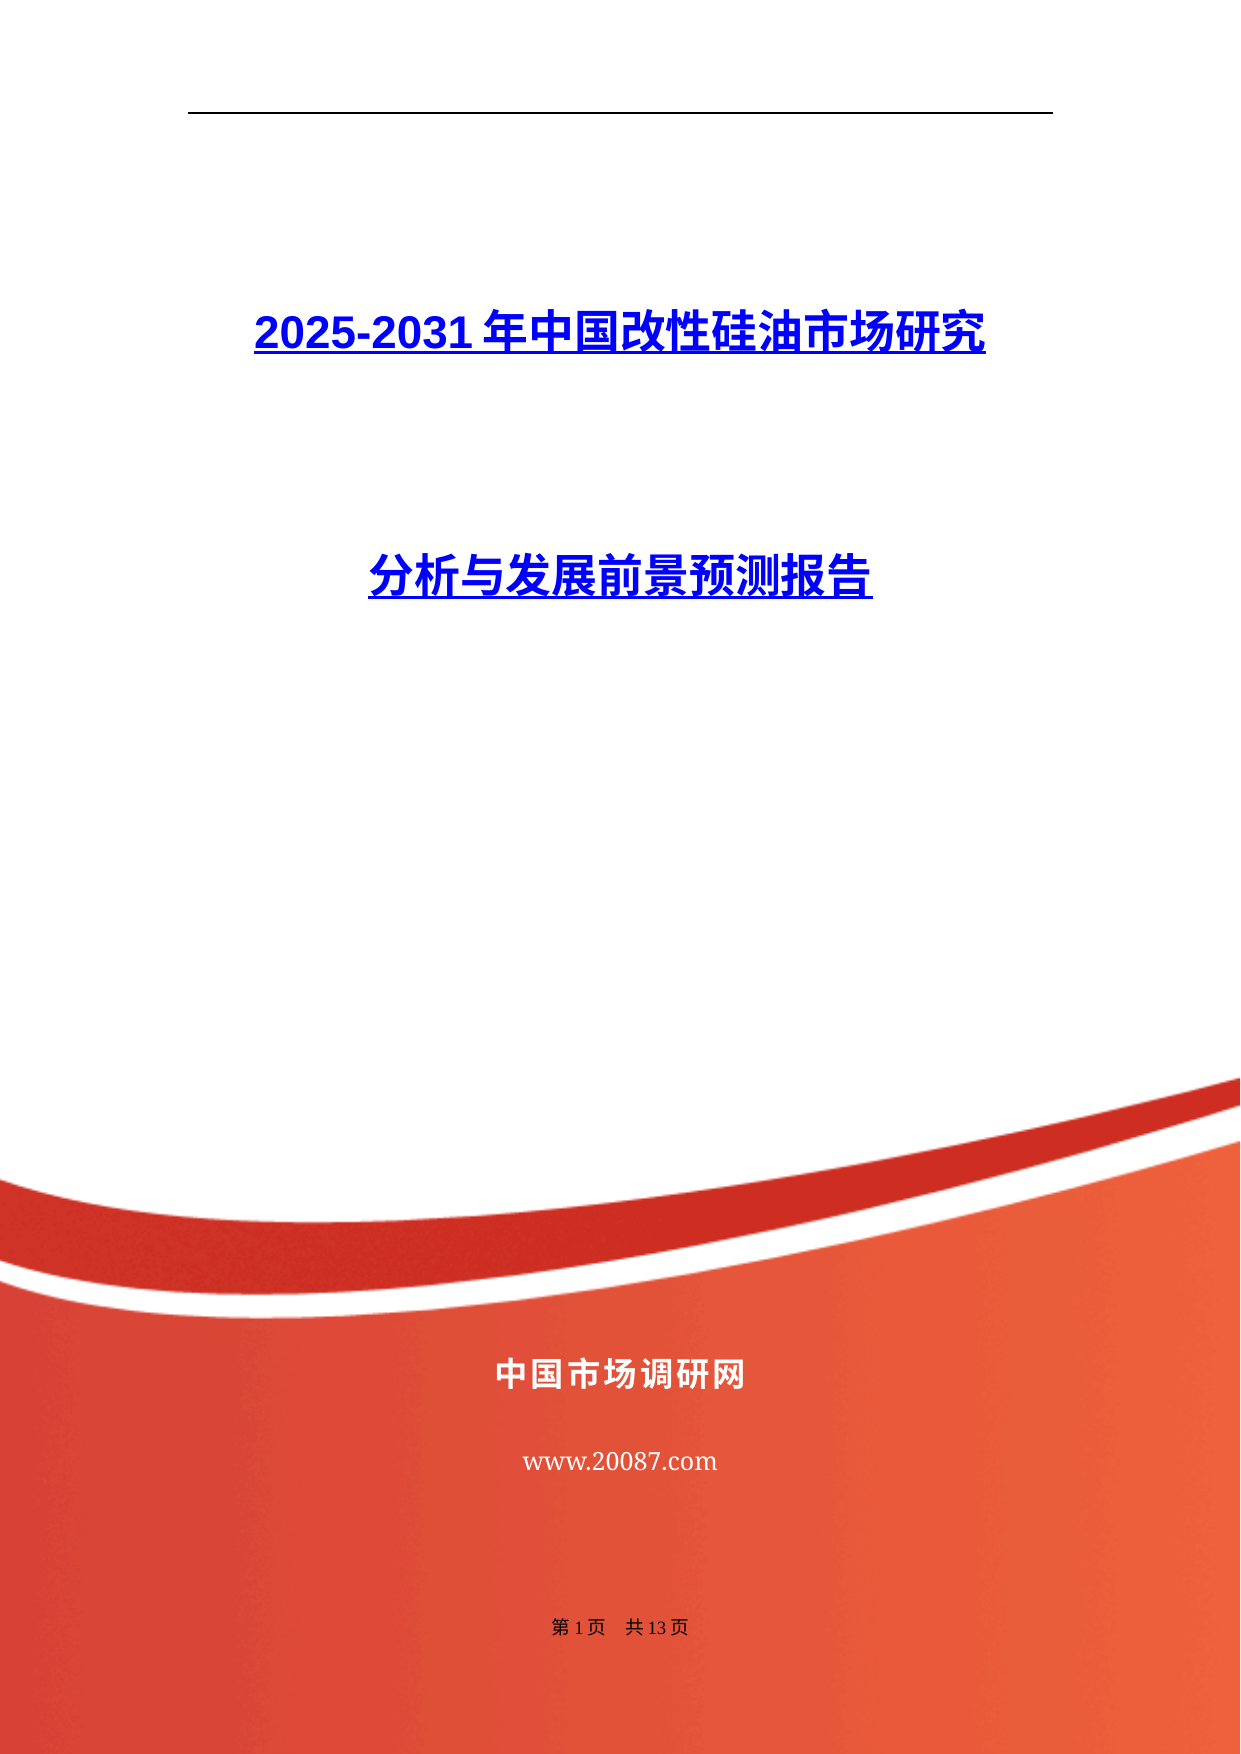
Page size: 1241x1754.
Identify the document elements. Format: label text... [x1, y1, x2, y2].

text www.20087.com [187, 1428, 1053, 1493]
table_header 2025-2031年中国改性硅油市场研究分析与发展前景预测报告 [188, 207, 1053, 773]
subtitle 中国市场调研网 [187, 1339, 1053, 1404]
picture [0, 1006, 1241, 1754]
